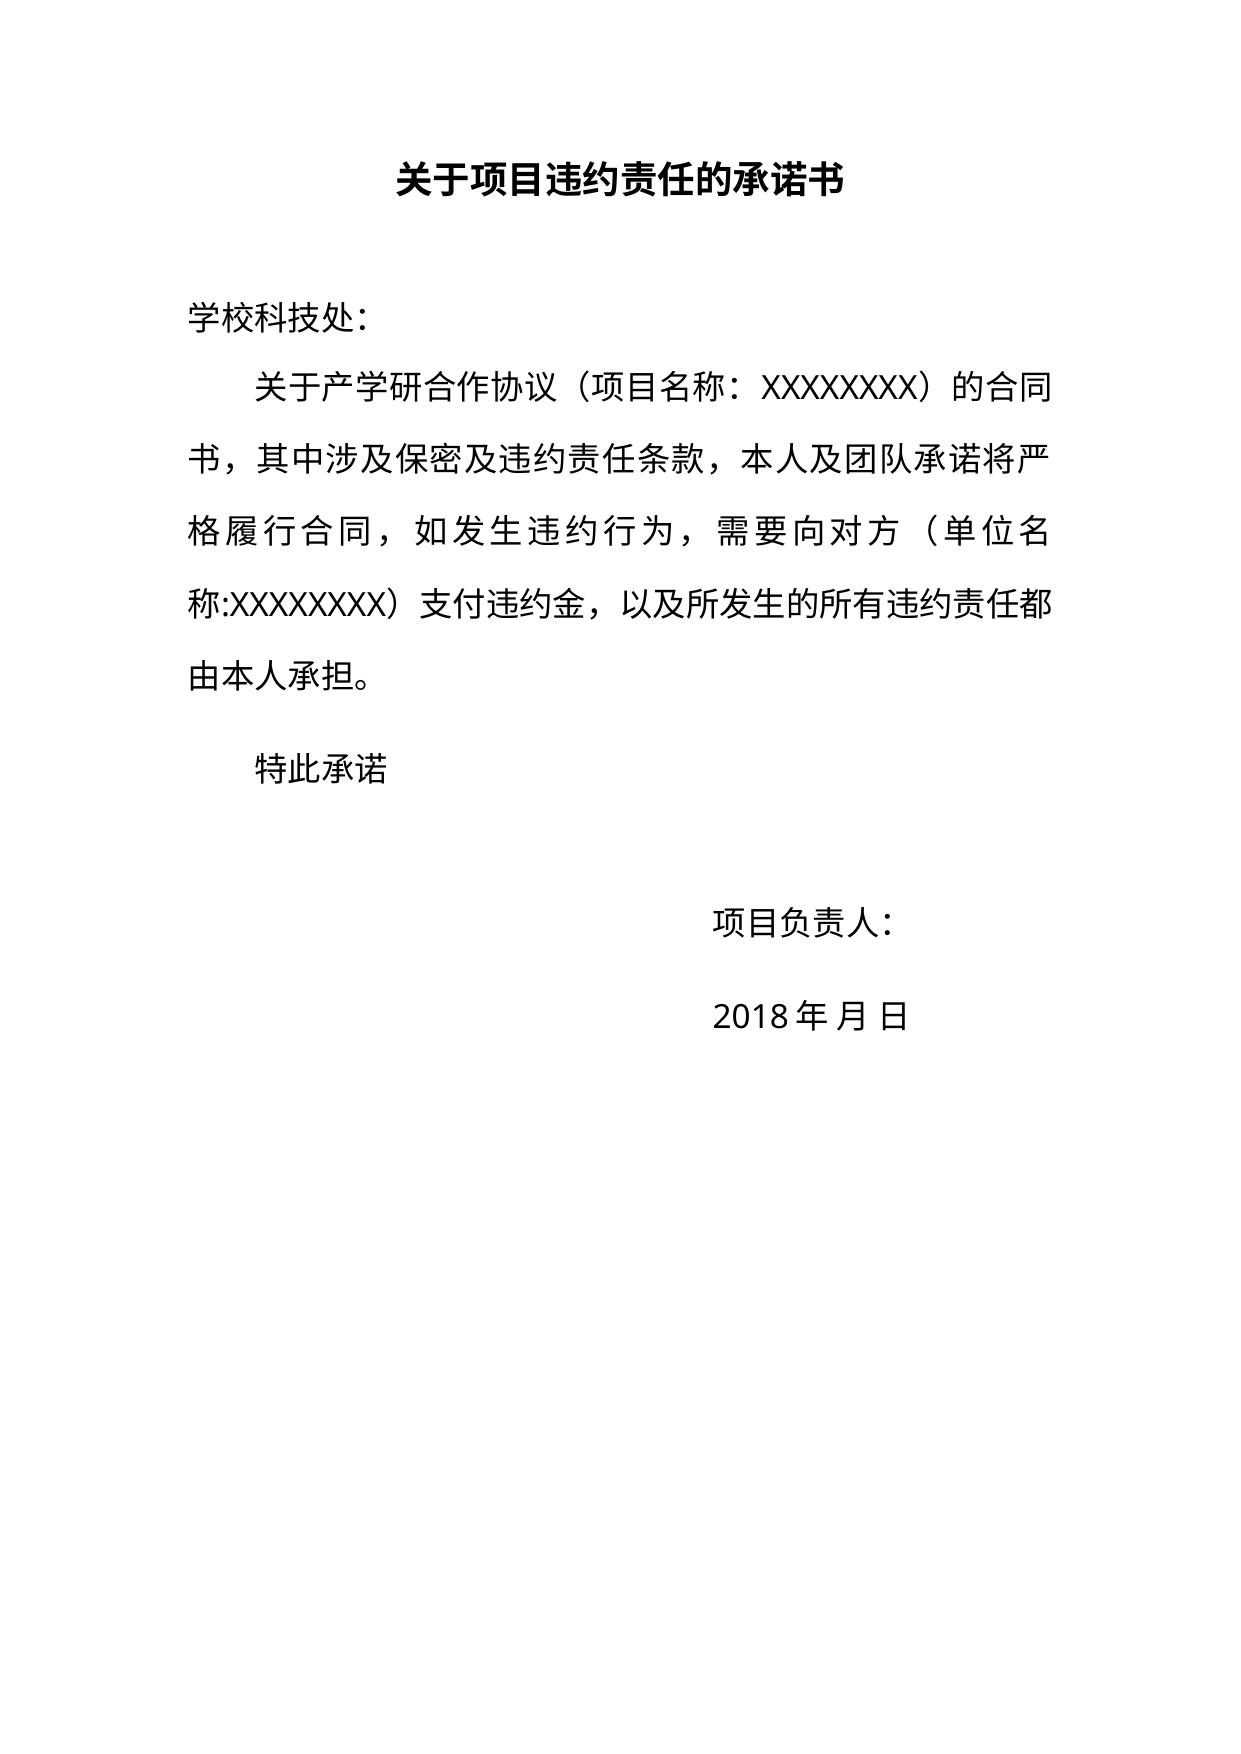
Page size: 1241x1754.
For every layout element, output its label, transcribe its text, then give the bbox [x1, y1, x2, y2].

text 2018年 月 日 [646, 990, 1053, 1038]
text 关于产学研合作协议（项目名称：XXXXXXXX）的合同书，其中涉及保密及违约责任条款，本人及团队承诺将严格履行合同，如发生违约行为，需要向对方（单位名称:XXXXXXXX）支付违约金，以及所发生的所有违约责任都由本人承担。 [187, 360, 1053, 698]
text 学校科技处： [187, 291, 1053, 339]
text 特此承诺 [187, 743, 1053, 791]
text 项目负责人： [646, 897, 1053, 945]
text 关于项目违约责任的承诺书 [187, 150, 1053, 204]
